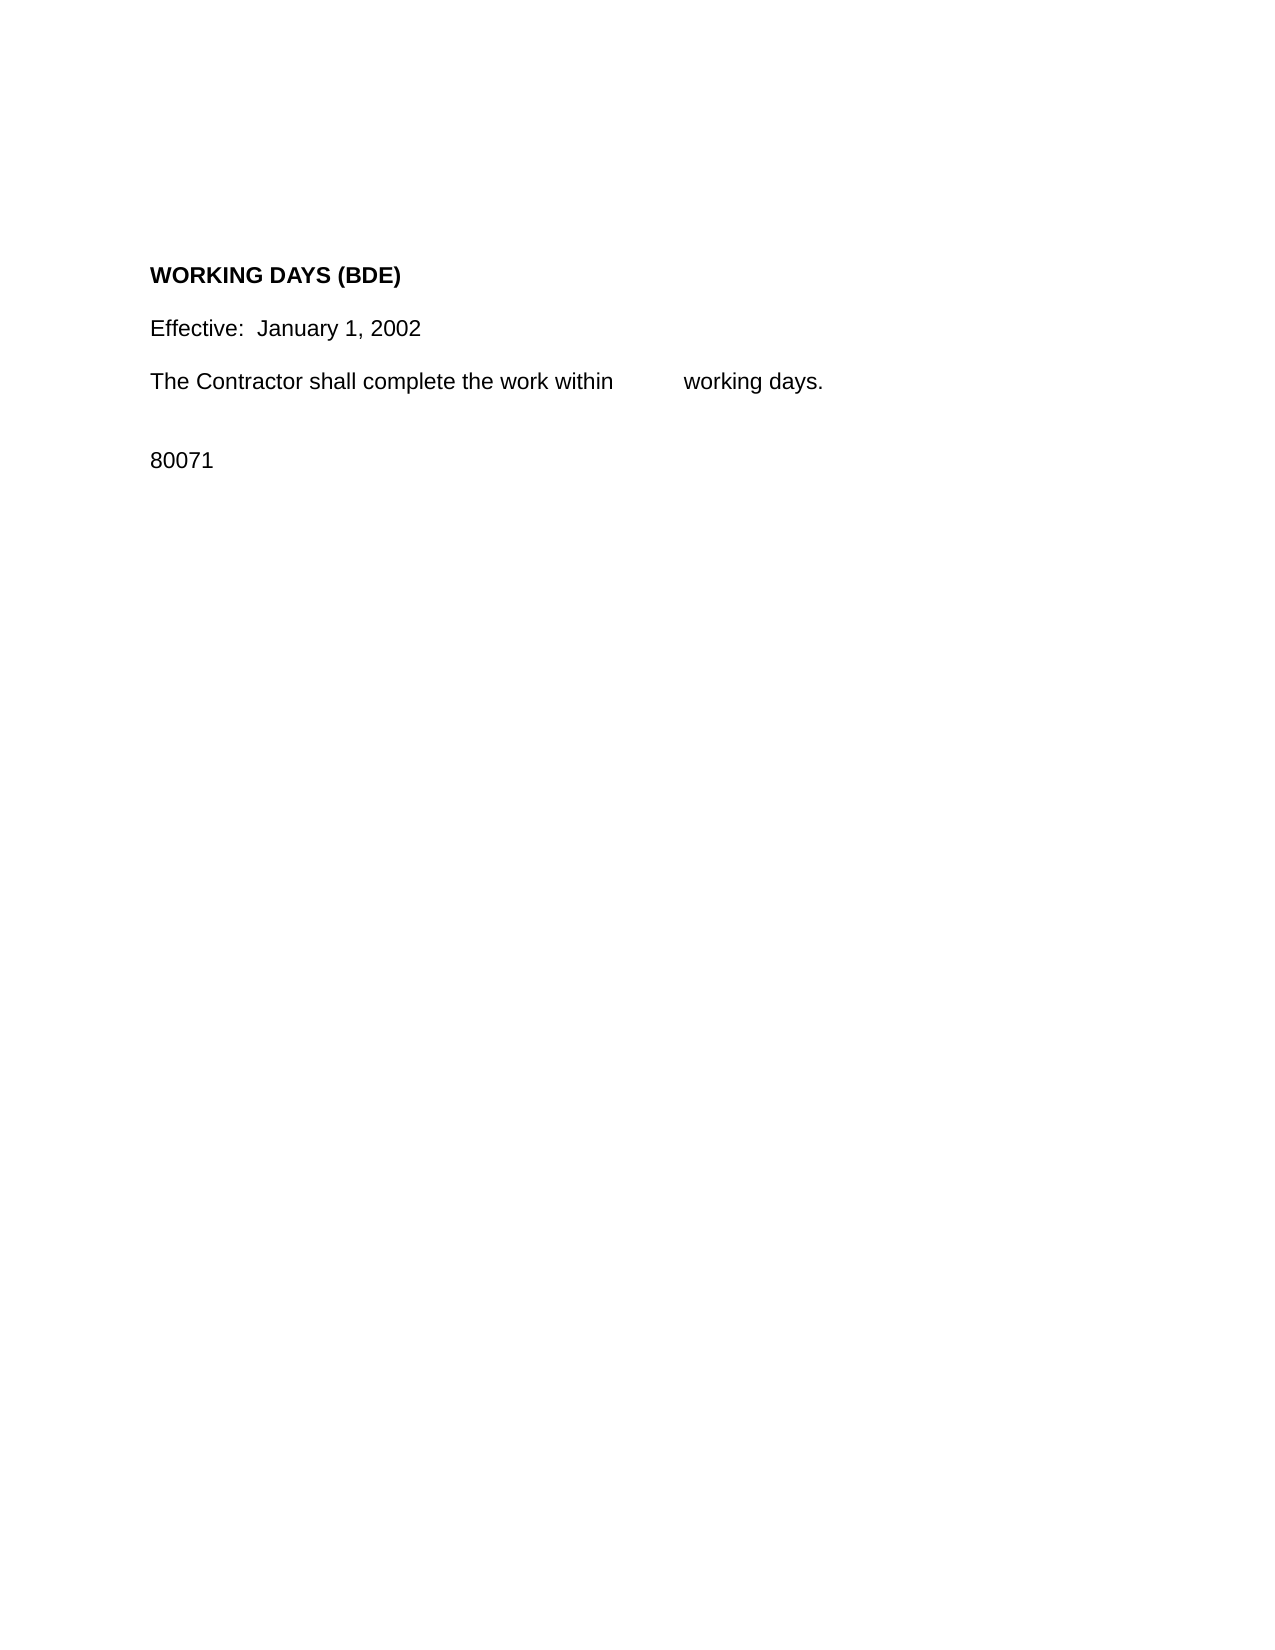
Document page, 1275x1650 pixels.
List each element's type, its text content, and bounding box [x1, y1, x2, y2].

text The Contractor shall complete the work within working days. [150, 368, 1125, 394]
text Effective: January 1, 2002 [150, 315, 1125, 342]
subtitle WORKING DAYS (BDE) [150, 262, 1125, 289]
text 80071 [150, 447, 1125, 473]
